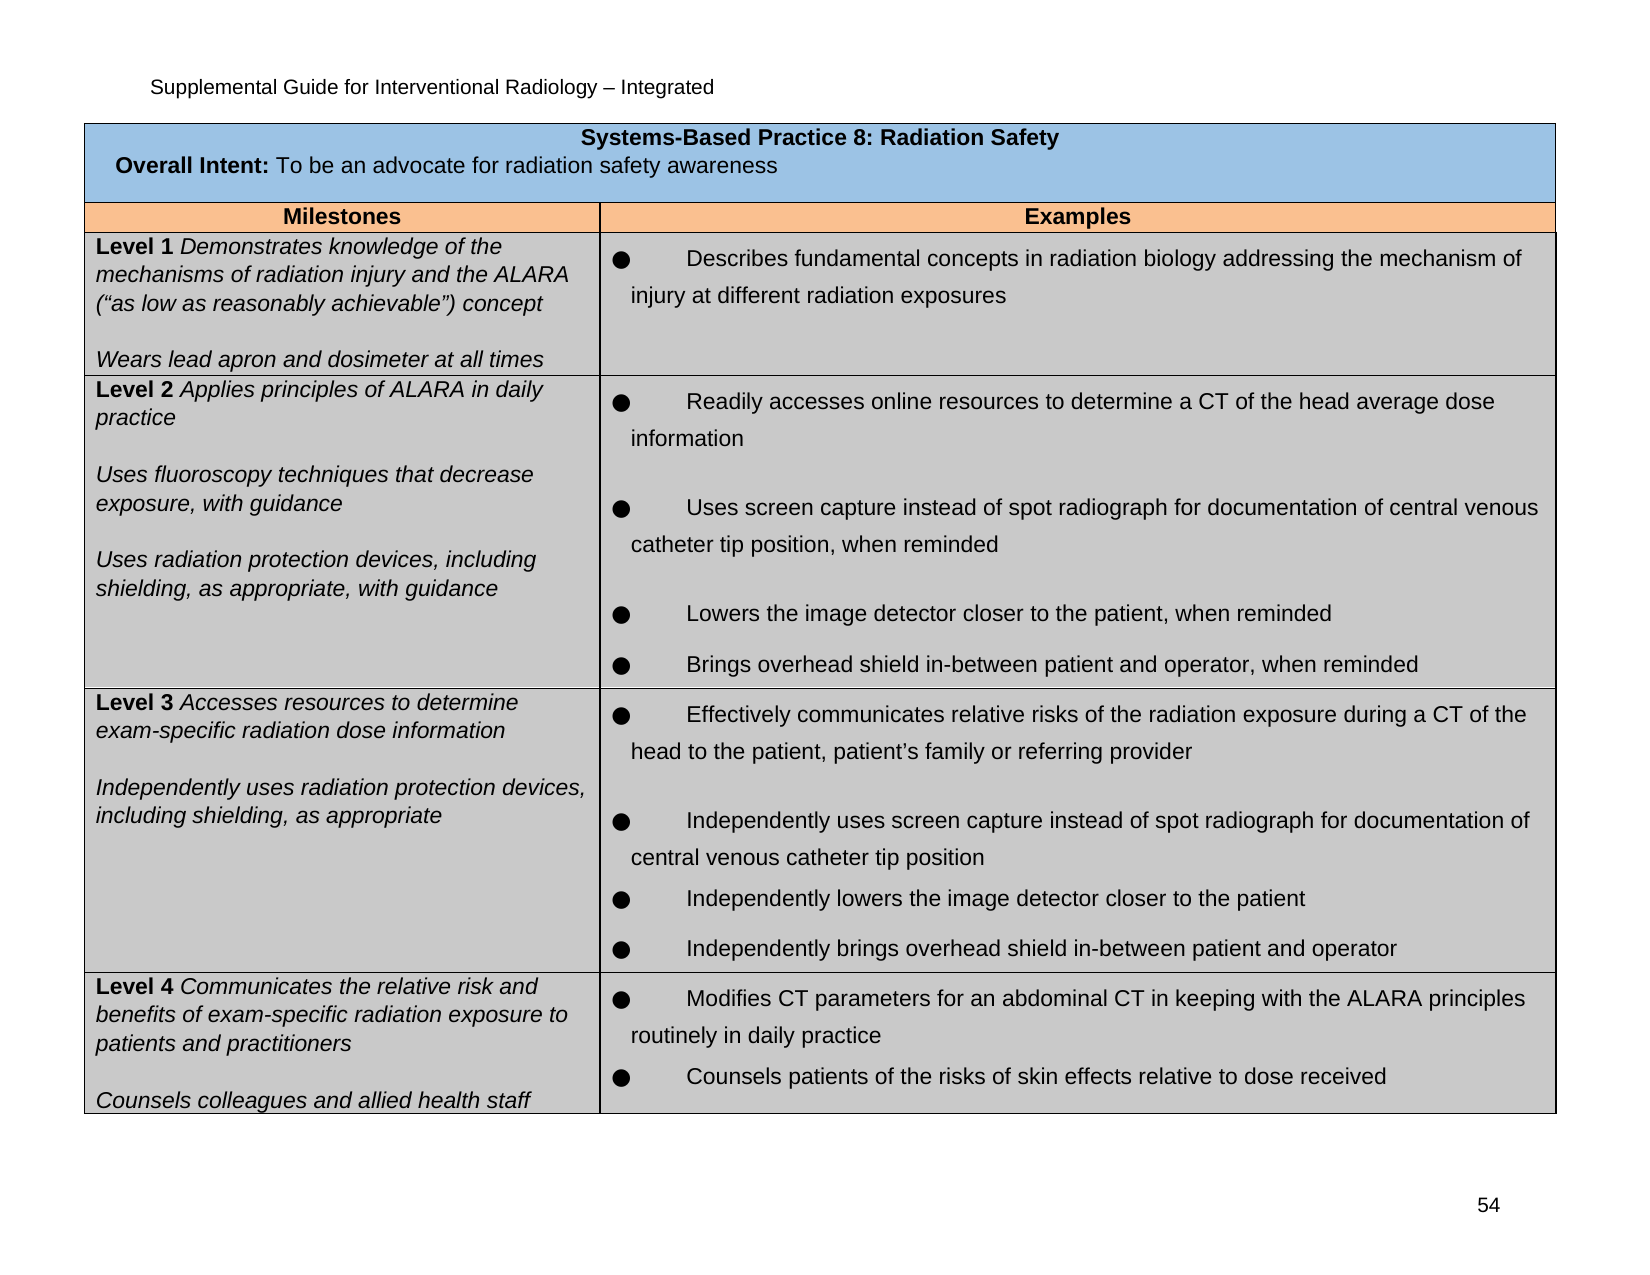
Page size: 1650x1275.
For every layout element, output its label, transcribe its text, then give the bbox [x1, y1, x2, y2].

table_cell Milestones [85, 203, 599, 232]
table_cell Examples [601, 203, 1555, 232]
table_cell Level 1 Demonstrates knowledge of the mechanisms of radiation injury and the ALARA (“as low as reasonably achievable”) concept Wears lead apron and dosimeter at all times [85, 233, 599, 375]
table_header Systems-Based Practice 8: Radiation Safety Overall Intent: To be an advocate for radiation safety awareness [85, 124, 1555, 202]
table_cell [85, 973, 599, 1113]
table_cell Effectively communicates relative risks of the radiation exposure during a CT of the head to the patient, patient’s family or referring provider Independently uses screen capture instead of spot radiograph for documentation of central venous catheter tip position Independently lowers the image detector closer to the patient Independently brings overhead shield in-between patient and operator [601, 689, 1555, 972]
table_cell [601, 973, 1555, 1113]
table_cell Level 2 Applies principles of ALARA in daily practice Uses fluoroscopy techniques that decrease exposure, with guidance Uses radiation protection devices, including shielding, as appropriate, with guidance [85, 376, 599, 687]
table_cell Readily accesses online resources to determine a CT of the head average dose information Uses screen capture instead of spot radiograph for documentation of central venous catheter tip position, when reminded Lowers the image detector closer to the patient, when reminded Brings overhead shield in-between patient and operator, when reminded [601, 376, 1555, 687]
table_cell Level 3 Accesses resources to determine exam-specific radiation dose information Independently uses radiation protection devices, including shielding, as appropriate [85, 689, 599, 972]
table_cell Describes fundamental concepts in radiation biology addressing the mechanism of injury at different radiation exposures [601, 233, 1555, 375]
